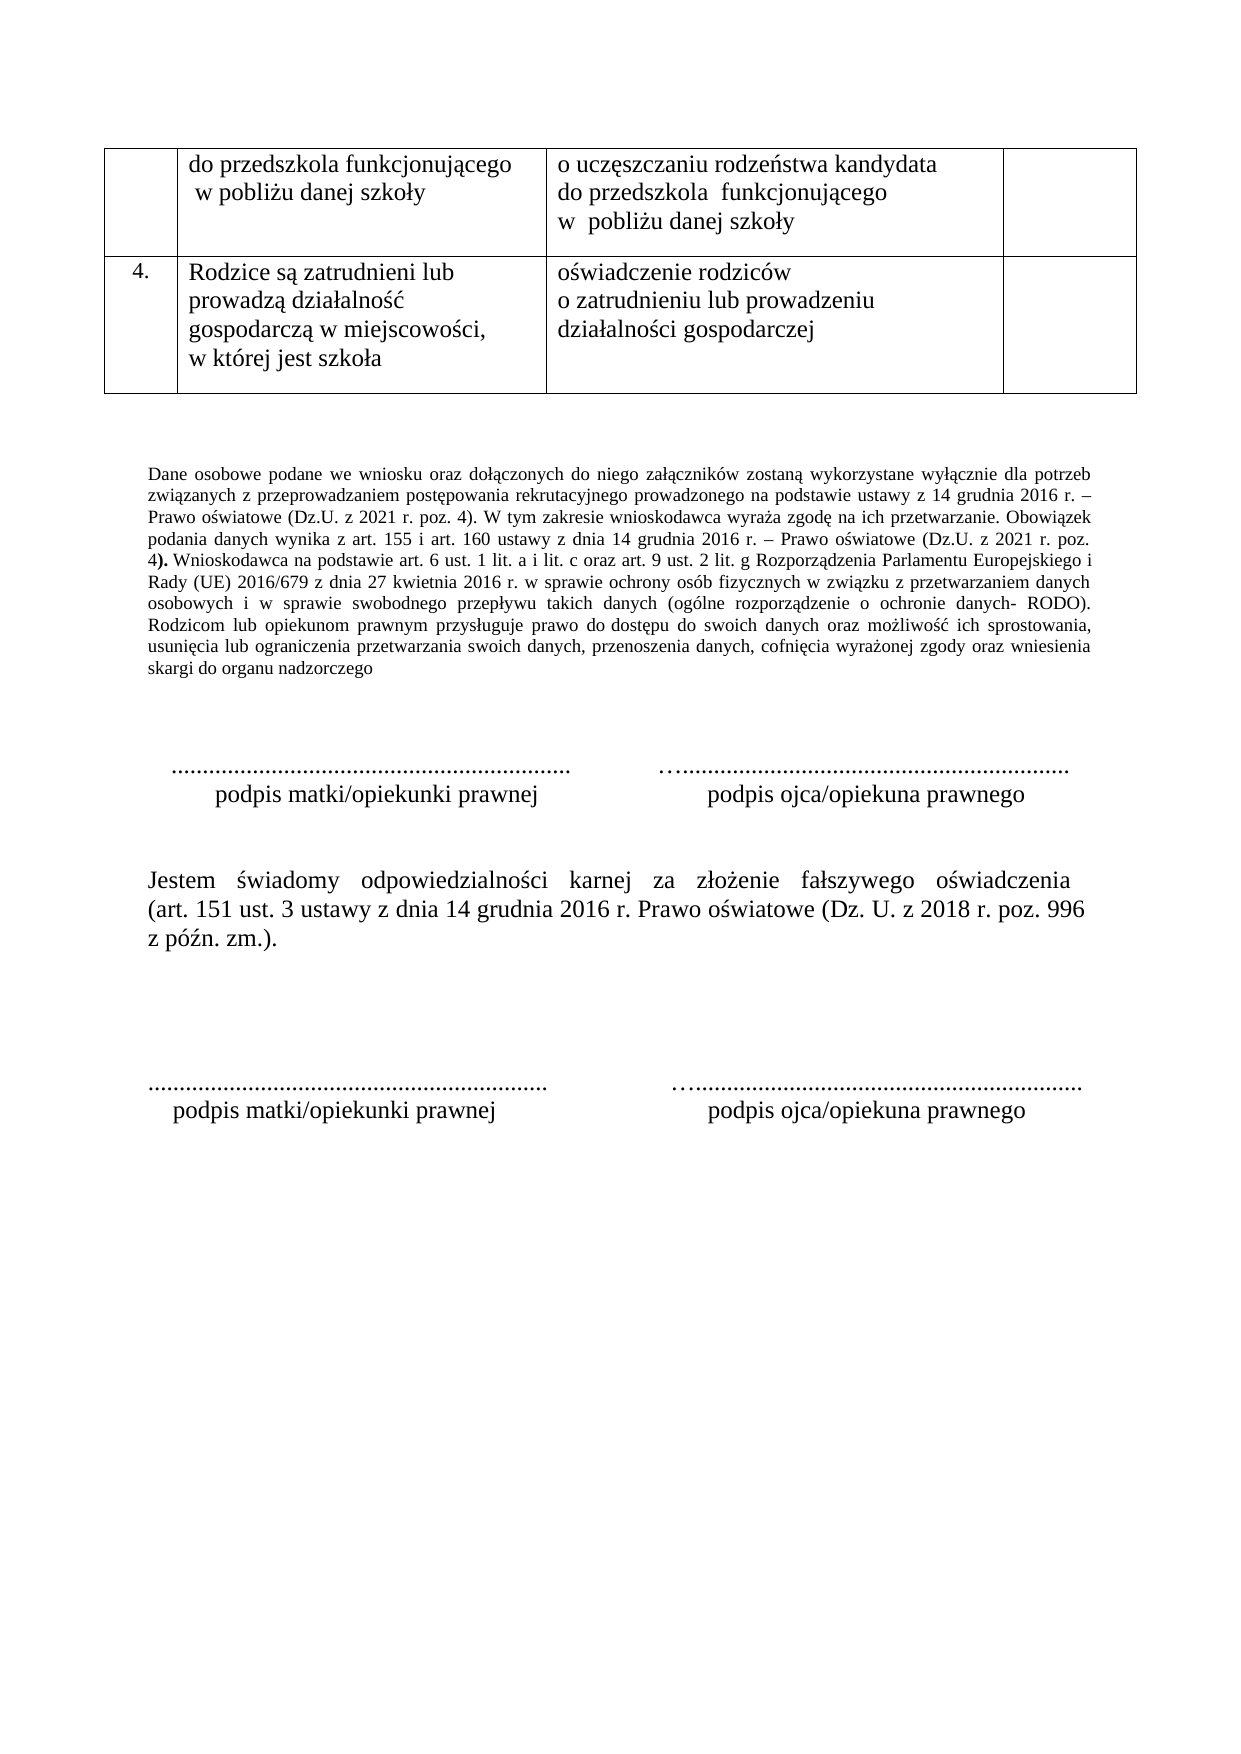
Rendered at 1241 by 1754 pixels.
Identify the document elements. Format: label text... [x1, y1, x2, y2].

text Jestem świadomy odpowiedzialności karnej za złożenie fałszywego oświadczenia (art. 151 ust. 3 ustawy z dnia 14 grudnia 2016 r. Prawo oświatowe (Dz. U. z 2018 r. poz. 996 z późn. zm.). [148, 866, 1093, 952]
table_cell [1004, 149, 1136, 256]
table_cell Rodzice są zatrudnieni lub prowadzą działalność gospodarczą w miejscowości, w której jest szkoła [178, 257, 546, 393]
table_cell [178, 149, 546, 256]
text ................................................................ ….............................................................. [148, 751, 1093, 779]
text Dane osobowe podane we wniosku oraz dołączonych do niego załączników zostaną wykorzystane wyłącznie dla potrzeb związanych z przeprowadzaniem postępowania rekrutacyjnego prowadzonego na podstawie ustawy z 14 grudnia 2016 r. – Prawo oświatowe (Dz.U. z 2021 r. poz. 4). W tym zakresie wnioskodawca wyraża zgodę na ich przetwarzanie. Obowiązek podania danych wynika z art. 155 i art. 160 ustawy z dnia 14 grudnia 2016 r. – Prawo oświatowe (Dz.U. z 2021 r. poz. 4). Wnioskodawca na podstawie art. 6 ust. 1 lit. a i lit. c oraz art. 9 ust. 2 lit. g Rozporządzenia Parlamentu Europejskiego i Rady (UE) 2016/679 z dnia 27 kwietnia 2016 r. w sprawie ochrony osób fizycznych w związku z przetwarzaniem danych osobowych i w sprawie swobodnego przepływu takich danych (ogólne rozporządzenie o ochronie danych- RODO). Rodzicom lub opiekunom prawnym przysługuje prawo do dostępu do swoich danych oraz możliwość ich sprostowania, usunięcia lub ograniczenia przetwarzania swoich danych, przenoszenia danych, cofnięcia wyrażonej zgody oraz wniesienia skargi do organu nadzorczego [148, 463, 1093, 678]
text podpis matki/opiekunki prawnej podpis ojca/opiekuna prawnego [148, 1096, 1093, 1124]
text ................................................................ ….............................................................. [148, 1067, 1093, 1096]
text podpis matki/opiekunki prawnej podpis ojca/opiekuna prawnego [148, 779, 1093, 808]
table_cell 4. [105, 257, 177, 393]
table_cell 3. [105, 149, 177, 256]
table_cell [1004, 257, 1136, 393]
table_cell oświadczenie rodziców o zatrudnieniu lub prowadzeniu działalności gospodarczej [547, 257, 1003, 393]
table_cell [547, 149, 1003, 256]
